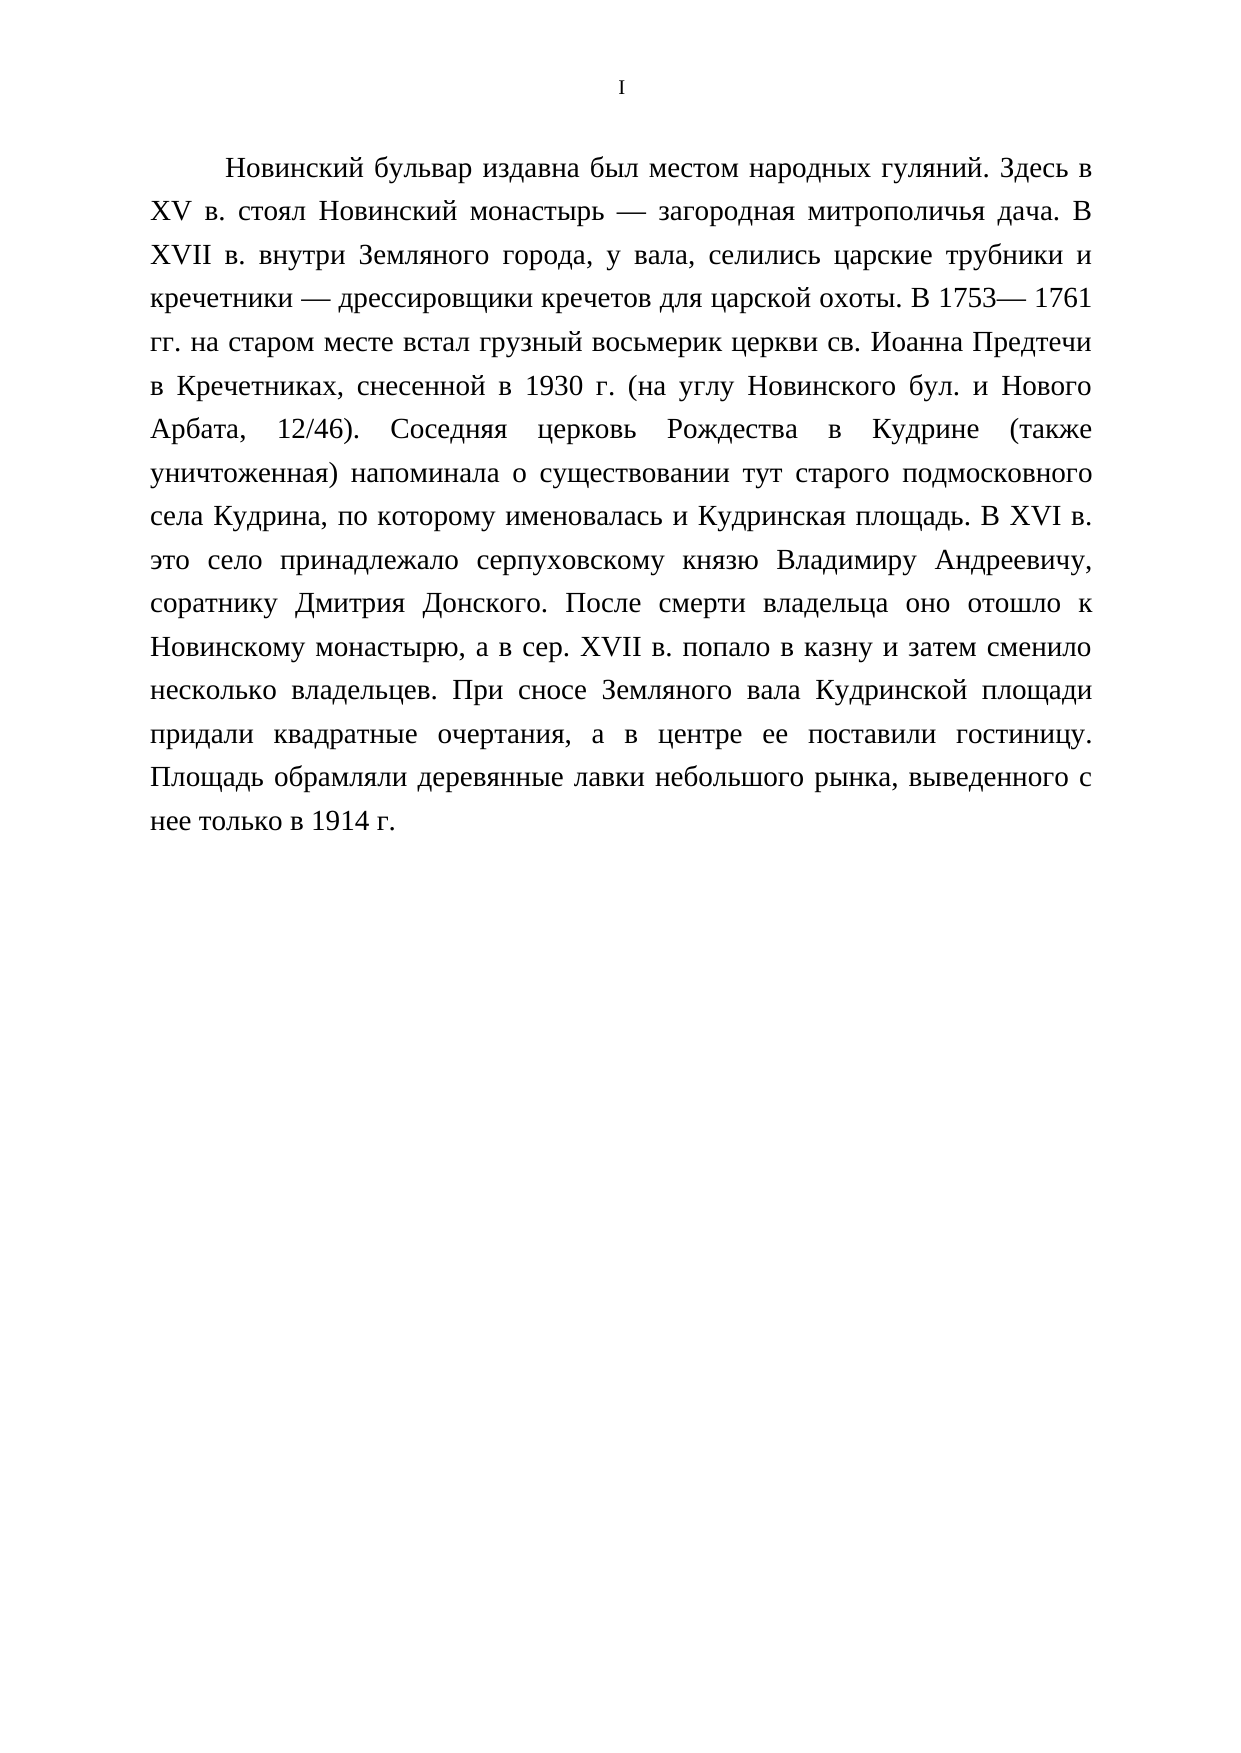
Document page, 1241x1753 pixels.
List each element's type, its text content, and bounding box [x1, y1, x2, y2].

text Новинский бульвар издавна был местом народных гуляний. Здесь в XV в. стоял Новинский монастырь — загородная митрополичья дача. В XVII в. внутри Земляного города, у вала, селились царские трубники и кречетники — дрессировщики кречетов для царской охоты. В 1753— 1761 гг. на старом месте встал грузный восьмерик церкви св. Иоанна Предтечи в Кречетниках, снесенной в 1930 г. (на углу Новинского бул. и Нового Арбата, 12/46). Соседняя церковь Рождества в Кудрине (также уничтоженная) напоминала о существовании тут старого подмосковного села Кудрина, по которому именовалась и Кудринская площадь. В XVI в. это село принадлежало серпуховскому князю Владимиру Андреевичу, соратнику Дмитрия Донского. После смерти владельца оно отошло к Новинскому монастырю, а в сер. XVII в. попало в казну и затем сменило несколько владельцев. При сносе Земляного вала Кудринской площади придали квадратные очертания, а в центре ее поставили гостиницу. Площадь обрамляли деревянные лавки небольшого рынка, выведенного с нее только в 1914 г. [150, 150, 1093, 837]
